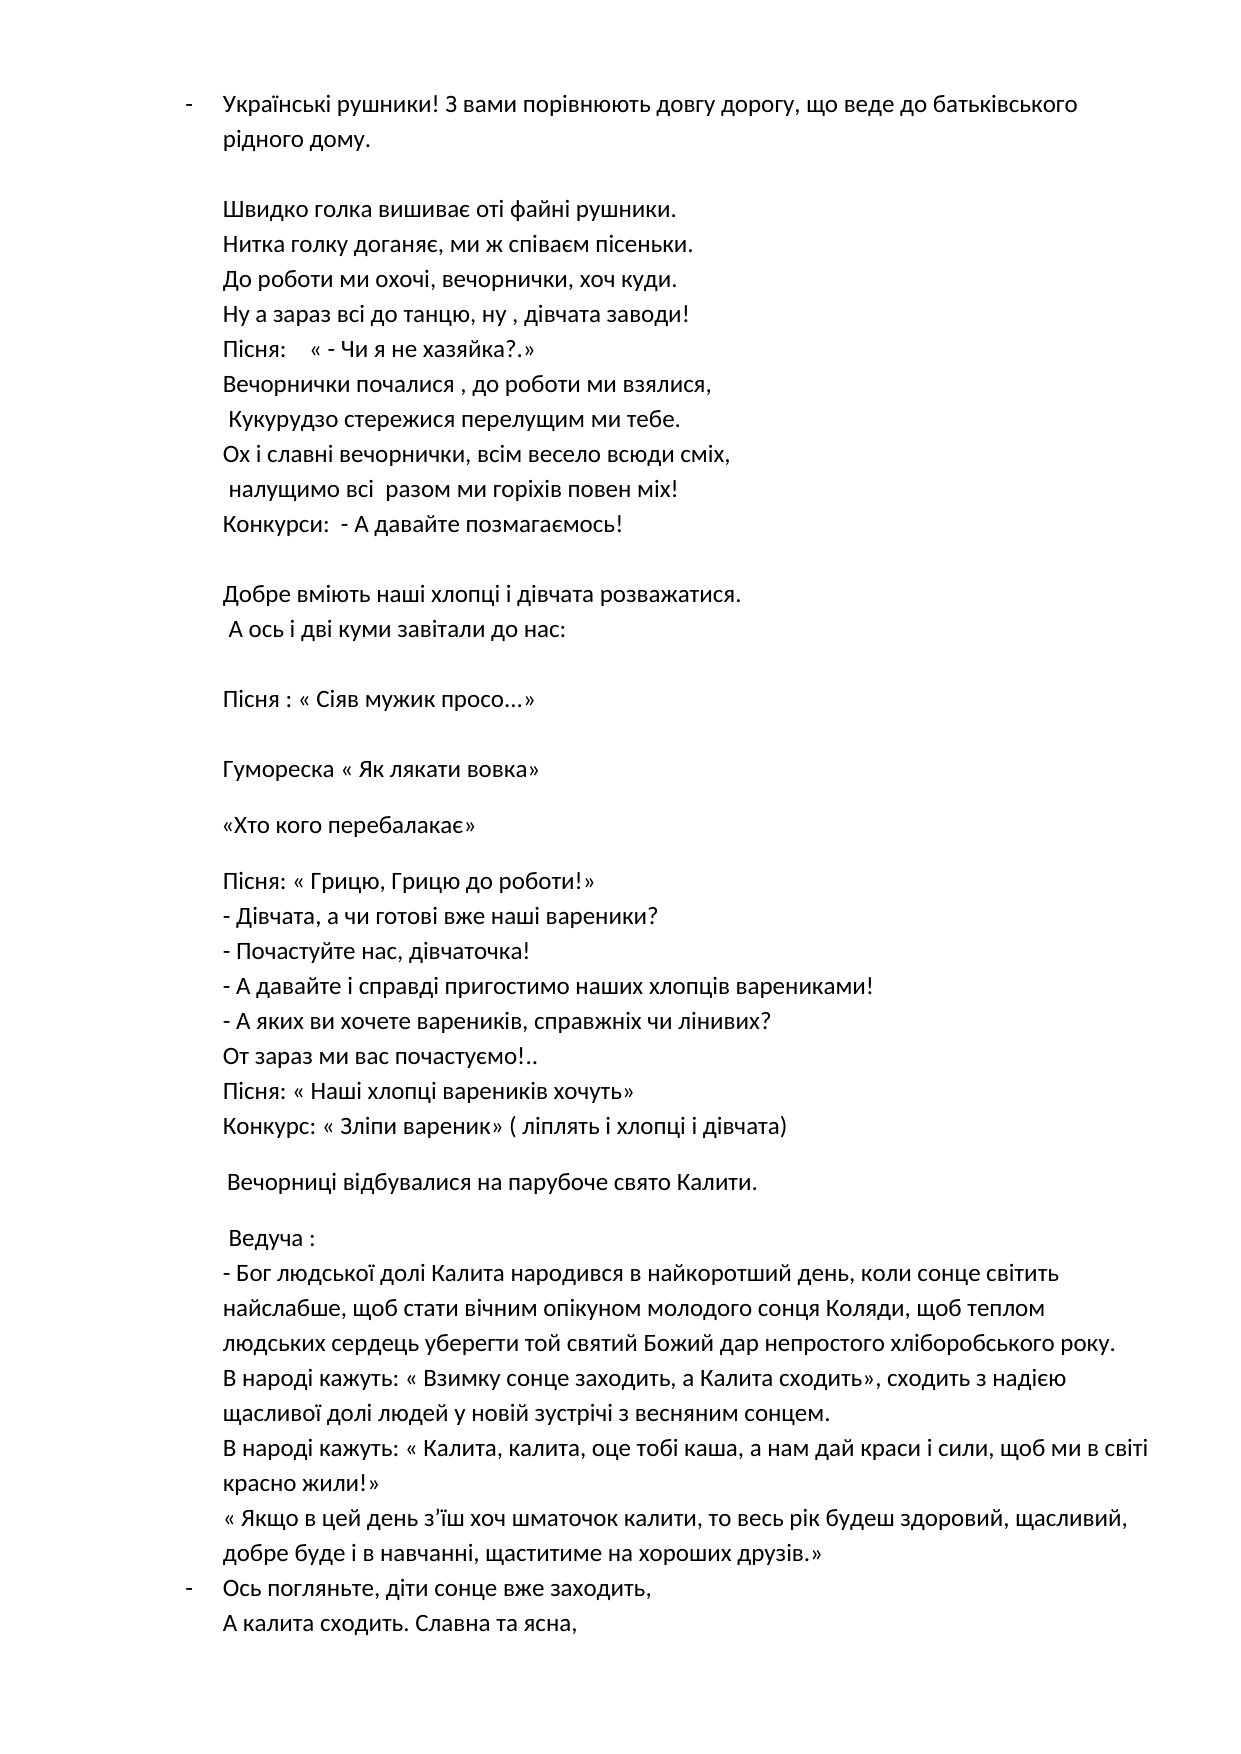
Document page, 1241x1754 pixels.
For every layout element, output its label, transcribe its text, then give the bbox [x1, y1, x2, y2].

list - А яких ви хочете вареників, справжніх чи лінивих? [223, 1005, 1152, 1036]
list налущимо всі разом ми горіхів повен міх! [223, 473, 1152, 504]
list Ну а зараз всі до танцю, ну , дівчата заводи! [223, 298, 1152, 329]
list Вечорнички почалися , до роботи ми взялися, [223, 368, 1152, 399]
list От зараз ми вас почастуємо!.. [223, 1040, 1152, 1071]
list Пісня: « - Чи я не хазяйка?.» [223, 333, 1152, 364]
list В народі кажуть: « Калита, калита, оце тобі каша, а нам дай краси і сили, щоб ми в світі красно жили!» [223, 1432, 1152, 1497]
text «Хто кого перебалакає» [148, 809, 1152, 840]
list Конкурси: - А давайте позмагаємось! [223, 508, 1152, 539]
list - Почастуйте нас, дівчаточка! [223, 935, 1152, 966]
list А калита сходить. Славна та ясна, [223, 1607, 1152, 1637]
list Українські рушники! З вами порівнюють довгу дорогу, що веде до батьківського рідного дому. [185, 88, 1152, 154]
list Конкурс: « Зліпи вареник» ( ліплять і хлопці і дівчата) [223, 1110, 1152, 1141]
list Пісня: « Грицю, Грицю до роботи!» [223, 865, 1152, 896]
list Швидко голка вишиває оті файні рушники. [223, 193, 1152, 224]
list До роботи ми охочі, вечорнички, хоч куди. [223, 263, 1152, 294]
list Пісня : « Сіяв мужик просо...» [223, 683, 1152, 714]
list Нитка голку доганяє, ми ж співаєм пісеньки. [223, 228, 1152, 259]
list « Якщо в цей день з’їш хоч шматочок калити, то весь рік будеш здоровий, щасливий, добре буде і в навчанні, щаститиме на хороших друзів.» [223, 1502, 1152, 1567]
list Ох і славні вечорнички, всім весело всюди сміх, [223, 438, 1152, 469]
list Пісня: « Наші хлопці вареників хочуть» [223, 1075, 1152, 1106]
list Гумореска « Як лякати вовка» [223, 753, 1152, 784]
list Добре вміють наші хлопці і дівчата розважатися. [223, 578, 1152, 609]
list - А давайте і справді пригостимо наших хлопців варениками! [223, 970, 1152, 1001]
text Вечорниці відбувалися на парубоче свято Калити. [148, 1166, 1152, 1197]
list В народі кажуть: « Взимку сонце заходить, а Калита сходить», сходить з надією щасливої долі людей у новій зустрічі з весняним сонцем. [223, 1362, 1152, 1427]
list Ведуча : [223, 1222, 1152, 1252]
list А ось і дві куми завітали до нас: [223, 613, 1152, 644]
list Ось погляньте, діти сонце вже заходить, [185, 1572, 1152, 1602]
list - Дівчата, а чи готові вже наші вареники? [223, 900, 1152, 931]
list - Бог людської долі Калита народився в найкоротший день, коли сонце світить найслабше, щоб стати вічним опікуном молодого сонця Коляди, щоб теплом людських сердець уберегти той святий Божий дар непростого хліборобського року. [223, 1257, 1152, 1357]
list Кукурудзо стережися перелущим ми тебе. [223, 403, 1152, 434]
